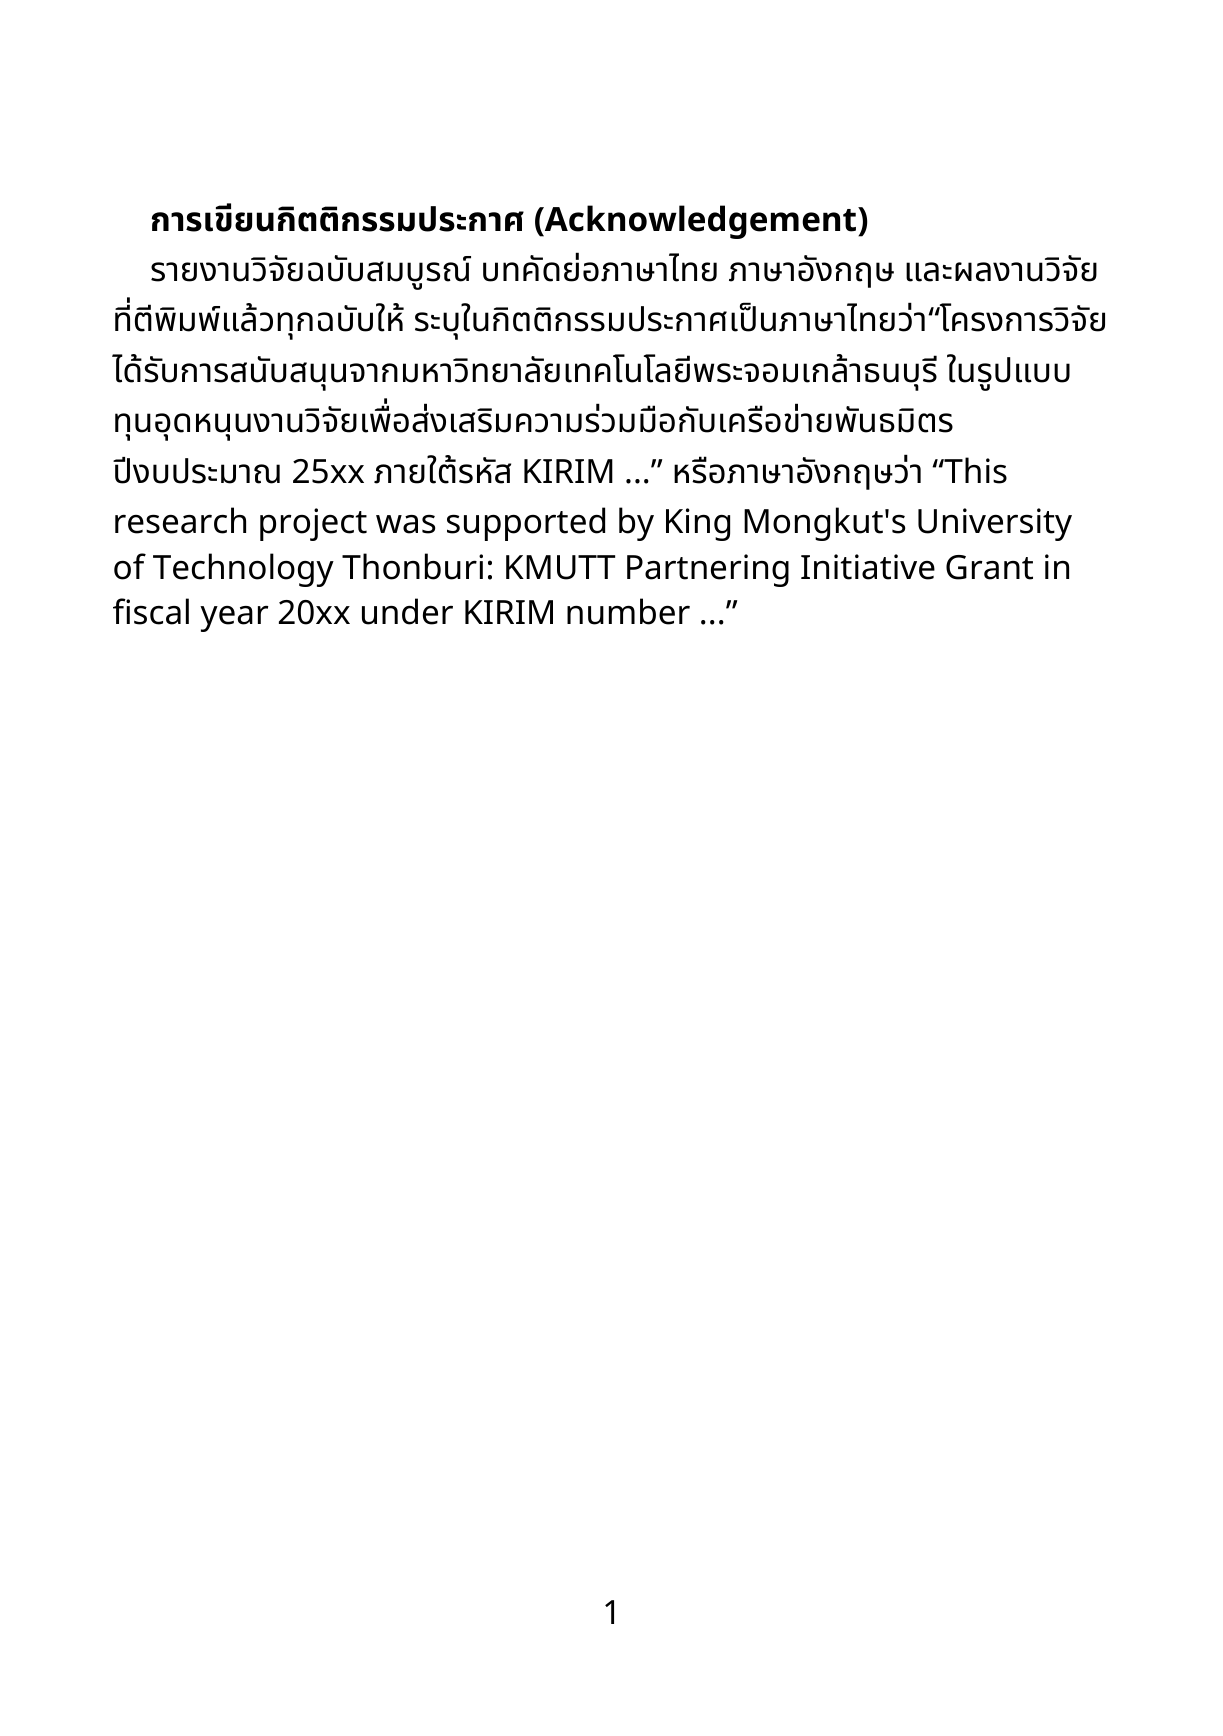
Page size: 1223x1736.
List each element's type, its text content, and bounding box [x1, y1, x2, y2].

list การเขียนกิตติกรรมประกาศ (Acknowledgement) [150, 195, 1110, 246]
text รายงานวิจัยฉบับสมบูรณ์ บทคัดย่อภาษาไทย ภาษาอังกฤษ และผลงานวิจัยที่ตีพิมพ์แล้วทุกฉบับให้ ระบุในกิตติกรรมประกาศเป็นภาษาไทยว่า“โครงการวิจัยได้รับการสนับสนุนจากมหาวิทยาลัยเทคโนโลยีพระจอมเกล้าธนบุรี ในรูปแบบทุนอุดหนุนงานวิจัยเพื่อส่งเสริมความร่วมมือกับเครือข่ายพันธมิตร ปีงบประมาณ 25xx ภายใต้รหัส KIRIM ...” หรือภาษาอังกฤษว่า “This research project was supported by King Mongkut's University of Technology Thonburi: KMUTT Partnering Initiative Grant in fiscal year 20xx under KIRIM number ...” [112, 246, 1110, 634]
